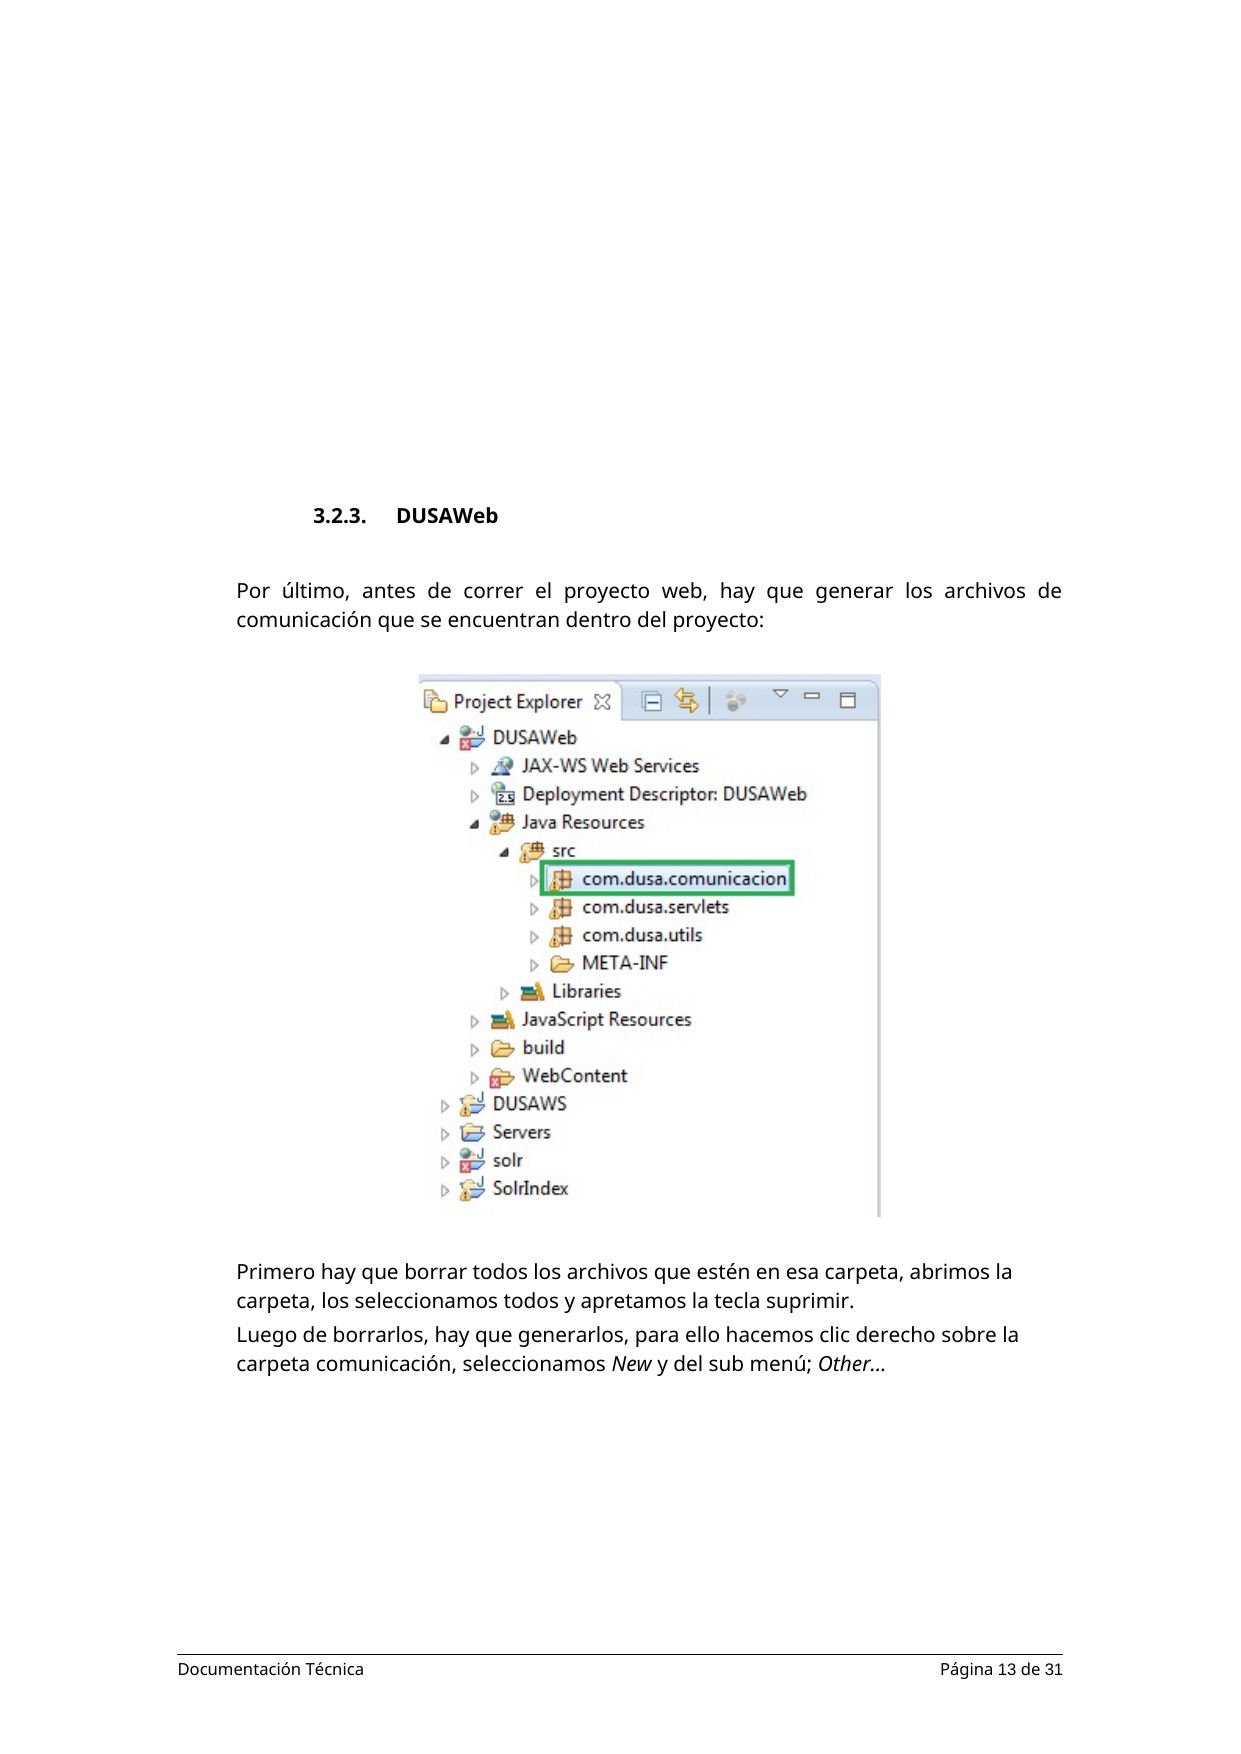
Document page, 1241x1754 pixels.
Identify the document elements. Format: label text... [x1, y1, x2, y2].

text Luego de borrarlos, hay que generarlos, para ello hacemos clic derecho sobre la carpeta comunicación, seleccionamos New y del sub menú; Other… [236, 1320, 1063, 1377]
picture [418, 674, 881, 1217]
text Por último, antes de correr el proyecto web, hay que generar los archivos de comunicación que se encuentran dentro del proyecto: [236, 576, 1063, 633]
list DUSAWeb [313, 501, 1063, 529]
text Primero hay que borrar todos los archivos que estén en esa carpeta, abrimos la carpeta, los seleccionamos todos y apretamos la tecla suprimir. [236, 1257, 1063, 1314]
